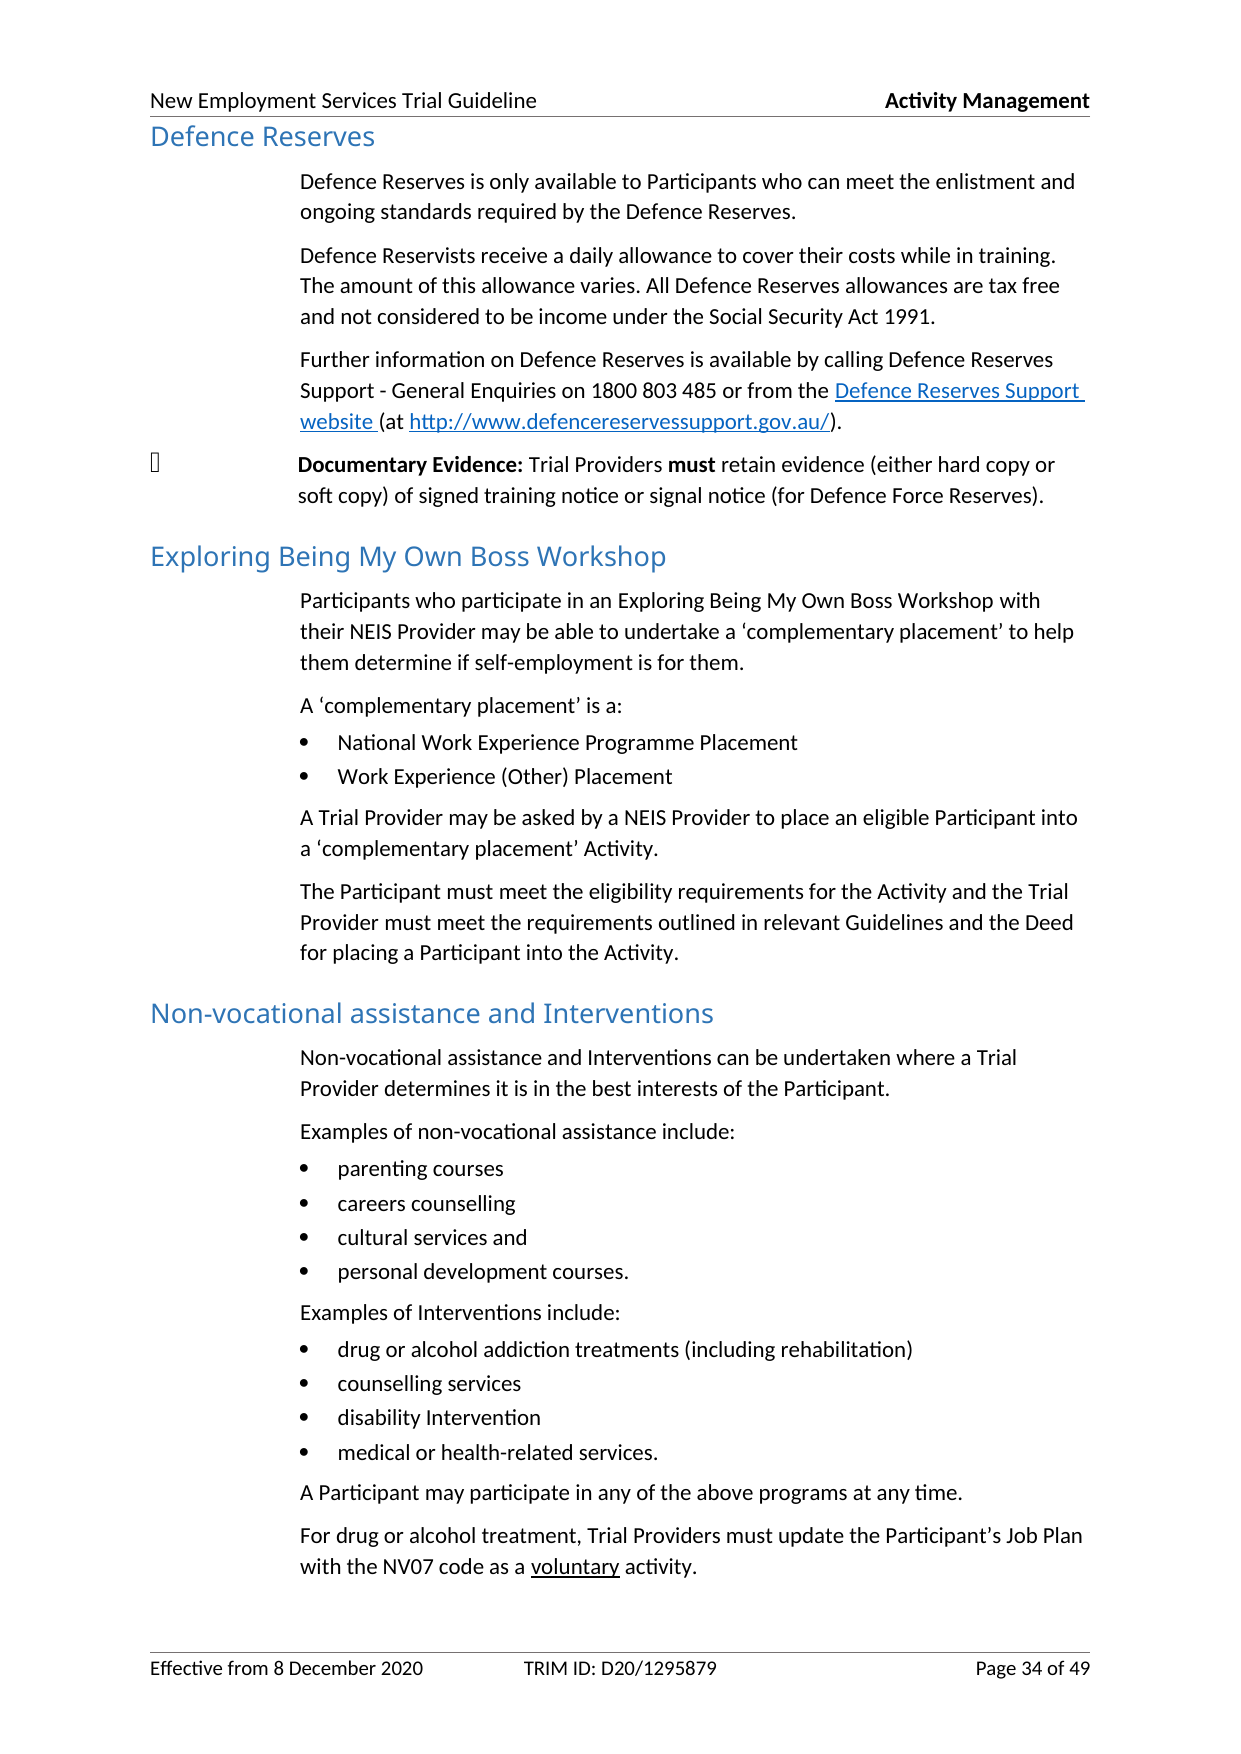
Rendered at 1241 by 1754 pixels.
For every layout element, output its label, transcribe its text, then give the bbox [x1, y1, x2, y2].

text The Participant must meet the eligibility requirements for the Activity and the Trial Provider must meet the requirements outlined in relevant Guidelines and the Deed for placing a Participant into the Activity. [300, 877, 1090, 966]
text Non-vocational assistance and Interventions can be undertaken where a Trial Provider determines it is in the best interests of the Participant. [300, 1043, 1090, 1102]
text A ‘complementary placement’ is a: [300, 691, 1090, 719]
subtitle Defence Reserves [150, 117, 1090, 154]
text drug or alcohol addiction treatments (including rehabilitation) [300, 1335, 1090, 1363]
text A Participant may participate in any of the above programs at any time. [300, 1478, 1090, 1506]
subtitle Exploring Being My Own Boss Workshop [150, 537, 1090, 574]
text Defence Reservists receive a daily allowance to cover their costs while in training. The amount of this allowance varies. All Defence Reserves allowances are tax free and not considered to be income under the Social Security Act 1991. [300, 241, 1090, 330]
text careers counselling [300, 1189, 1090, 1217]
text A Trial Provider may be asked by a NEIS Provider to place an eligible Participant into a ‘complementary placement’ Activity. [300, 803, 1090, 862]
text counselling services [300, 1369, 1090, 1397]
text Further information on Defence Reserves is available by calling Defence Reserves Support - General Enquiries on 1800 803 485 or from the Defence Reserves Support website (at http://www.defencereservessupport.gov.au/). [300, 345, 1090, 435]
text parenting courses [300, 1154, 1090, 1182]
text Examples of Interventions include: [300, 1298, 1090, 1326]
text Participants who participate in an Exploring Being My Own Boss Workshop with their NEIS Provider may be able to undertake a ‘complementary placement’ to help them determine if self-employment is for them. [300, 587, 1090, 676]
text personal development courses. [300, 1257, 1090, 1285]
text National Work Experience Programme Placement [300, 728, 1090, 756]
text Examples of non-vocational assistance include: [300, 1117, 1090, 1146]
text medical or health-related services. [300, 1438, 1090, 1466]
text Defence Reserves is only available to Participants who can meet the enlistment and ongoing standards required by the Defence Reserves. [300, 167, 1090, 226]
subtitle Non-vocational assistance and Interventions [150, 994, 1090, 1031]
list Documentary Evidence: Trial Providers must retain evidence (either hard copy or soft copy) of signed training notice or signal notice (for Defence Force Reserves). [150, 450, 1090, 509]
text Work Experience (Other) Placement [300, 762, 1090, 791]
text cultural services and [300, 1223, 1090, 1251]
text disability Intervention [300, 1403, 1090, 1431]
text For drug or alcohol treatment, Trial Providers must update the Participant’s Job Plan with the NV07 code as a voluntary activity. [300, 1521, 1090, 1580]
